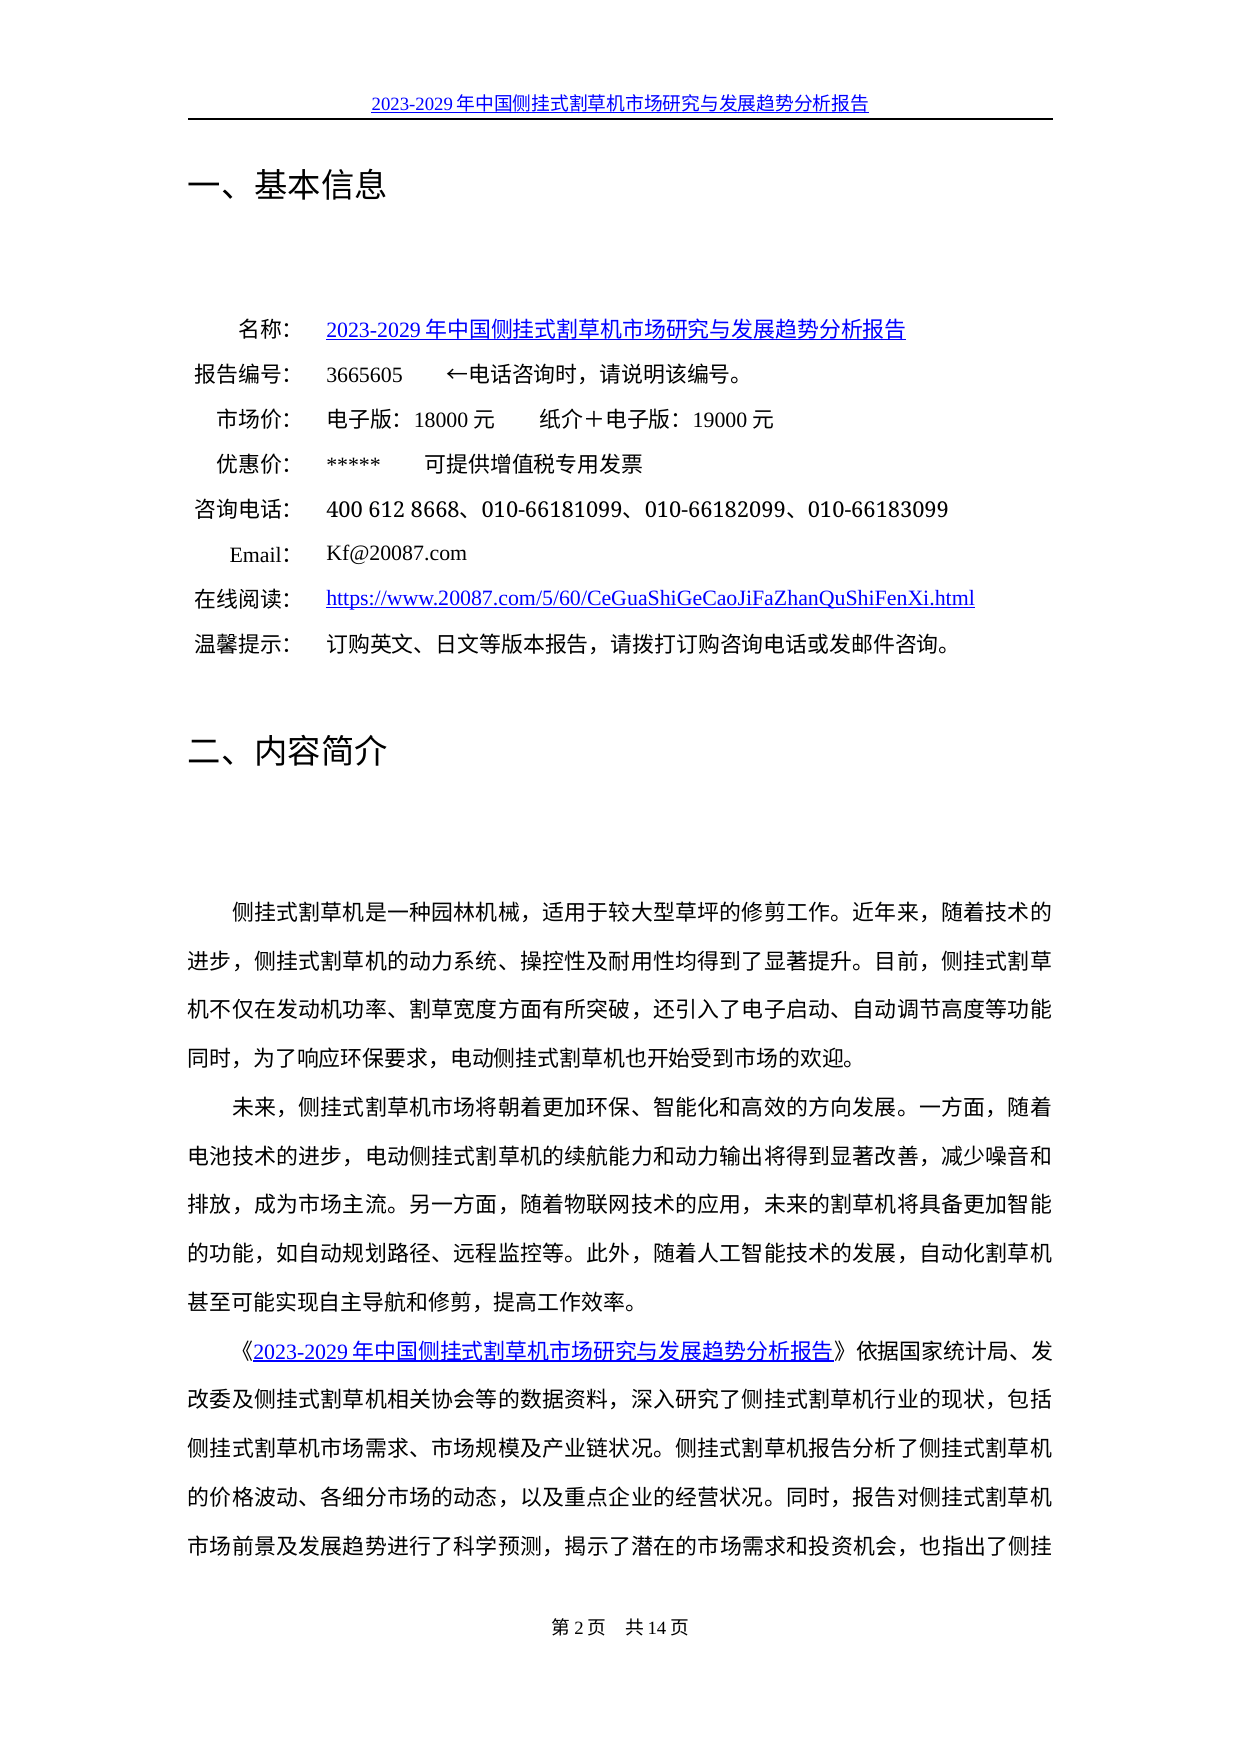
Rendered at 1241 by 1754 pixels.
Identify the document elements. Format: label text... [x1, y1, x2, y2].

table_cell ***** 可提供增值税专用发票 [315, 447, 1073, 492]
table_cell 咨询电话： [167, 492, 315, 537]
table_cell 市场价： [167, 402, 315, 447]
table_cell 400 612 8668、010-66181099、010-66182099、010-66183099 [315, 492, 1073, 537]
table_cell Email： [167, 537, 315, 582]
table_cell 温馨提示： [167, 627, 315, 672]
title 一、基本信息 [187, 150, 1053, 215]
table_header 名称： [167, 312, 315, 357]
table_cell 在线阅读： [167, 582, 315, 627]
table_cell 报告编号： [167, 357, 315, 402]
table_cell [315, 582, 1073, 627]
table_cell 优惠价： [167, 447, 315, 492]
title 二、内容简介 [187, 717, 1053, 782]
table_cell 电子版：18000 元 纸介＋电子版：19000 元 [315, 402, 1073, 447]
table_header 2023-2029年中国侧挂式割草机市场研究与发展趋势分析报告 [315, 312, 1073, 357]
table_cell Kf@20087.com [315, 537, 1073, 582]
table_cell 3665605 ←电话咨询时，请说明该编号。 [315, 357, 1073, 402]
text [187, 894, 1053, 1561]
table_cell 订购英文、日文等版本报告，请拨打订购咨询电话或发邮件咨询。 [315, 627, 1073, 672]
